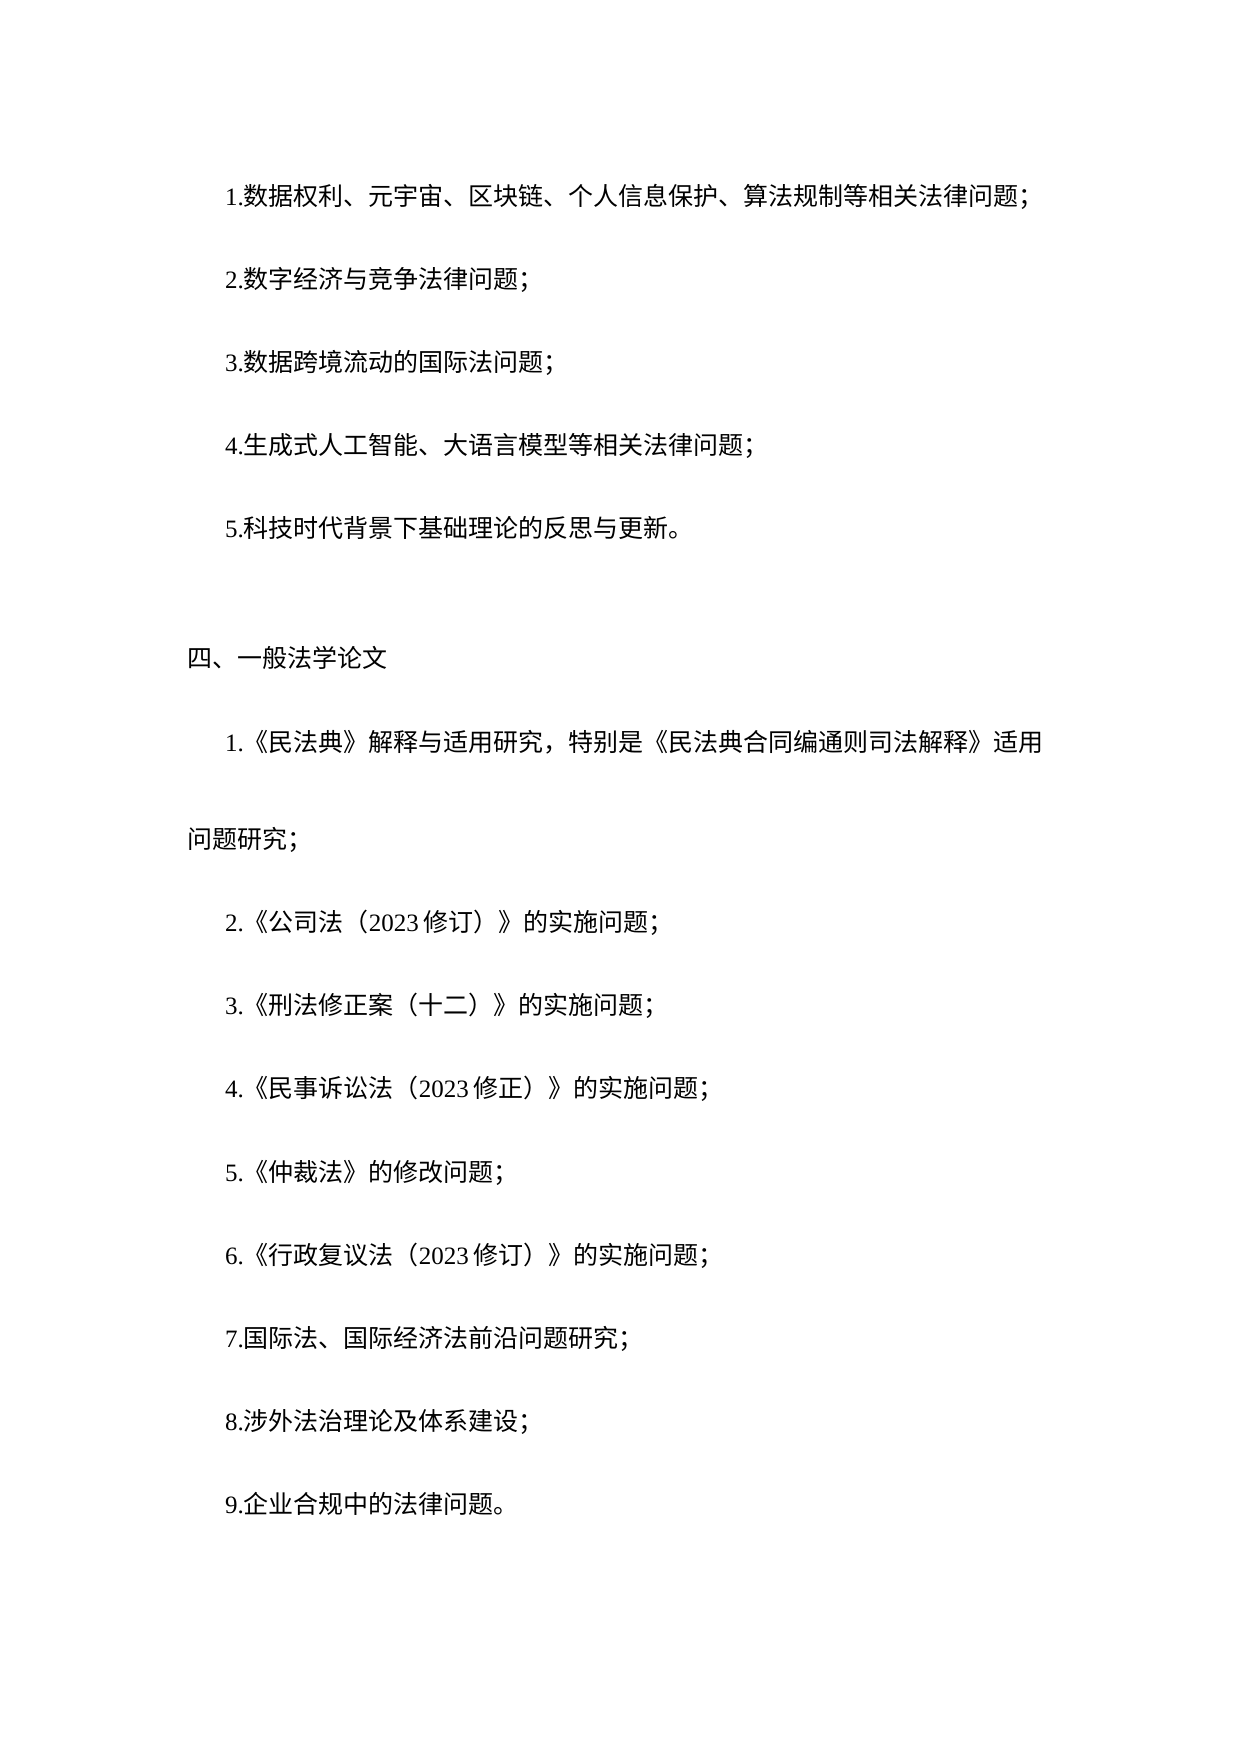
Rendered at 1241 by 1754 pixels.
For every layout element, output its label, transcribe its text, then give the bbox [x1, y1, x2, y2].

text 四、一般法学论文 [187, 624, 1053, 689]
text 9.企业合规中的法律问题。 [187, 1470, 1053, 1535]
text 7.国际法、国际经济法前沿问题研究； [187, 1304, 1053, 1369]
text 4.《民事诉讼法（2023修正）》的实施问题； [187, 1054, 1053, 1119]
text 5.科技时代背景下基础理论的反思与更新。 [187, 494, 1053, 559]
text 5.《仲裁法》的修改问题； [187, 1138, 1053, 1203]
text 8.涉外法治理论及体系建设； [187, 1387, 1053, 1452]
text 1.数据权利、元宇宙、区块链、个人信息保护、算法规制等相关法律问题； [187, 162, 1053, 227]
text 4.生成式人工智能、大语言模型等相关法律问题； [187, 411, 1053, 476]
text 2.《公司法（2023修订）》的实施问题； [187, 888, 1053, 953]
text 3.《刑法修正案（十二）》的实施问题； [187, 971, 1053, 1036]
text 1.《民法典》解释与适用研究，特别是《民法典合同编通则司法解释》适用问题研究； [187, 708, 1053, 870]
text 3.数据跨境流动的国际法问题； [187, 328, 1053, 393]
text 2.数字经济与竞争法律问题； [187, 245, 1053, 310]
text 6.《行政复议法（2023修订）》的实施问题； [187, 1221, 1053, 1286]
